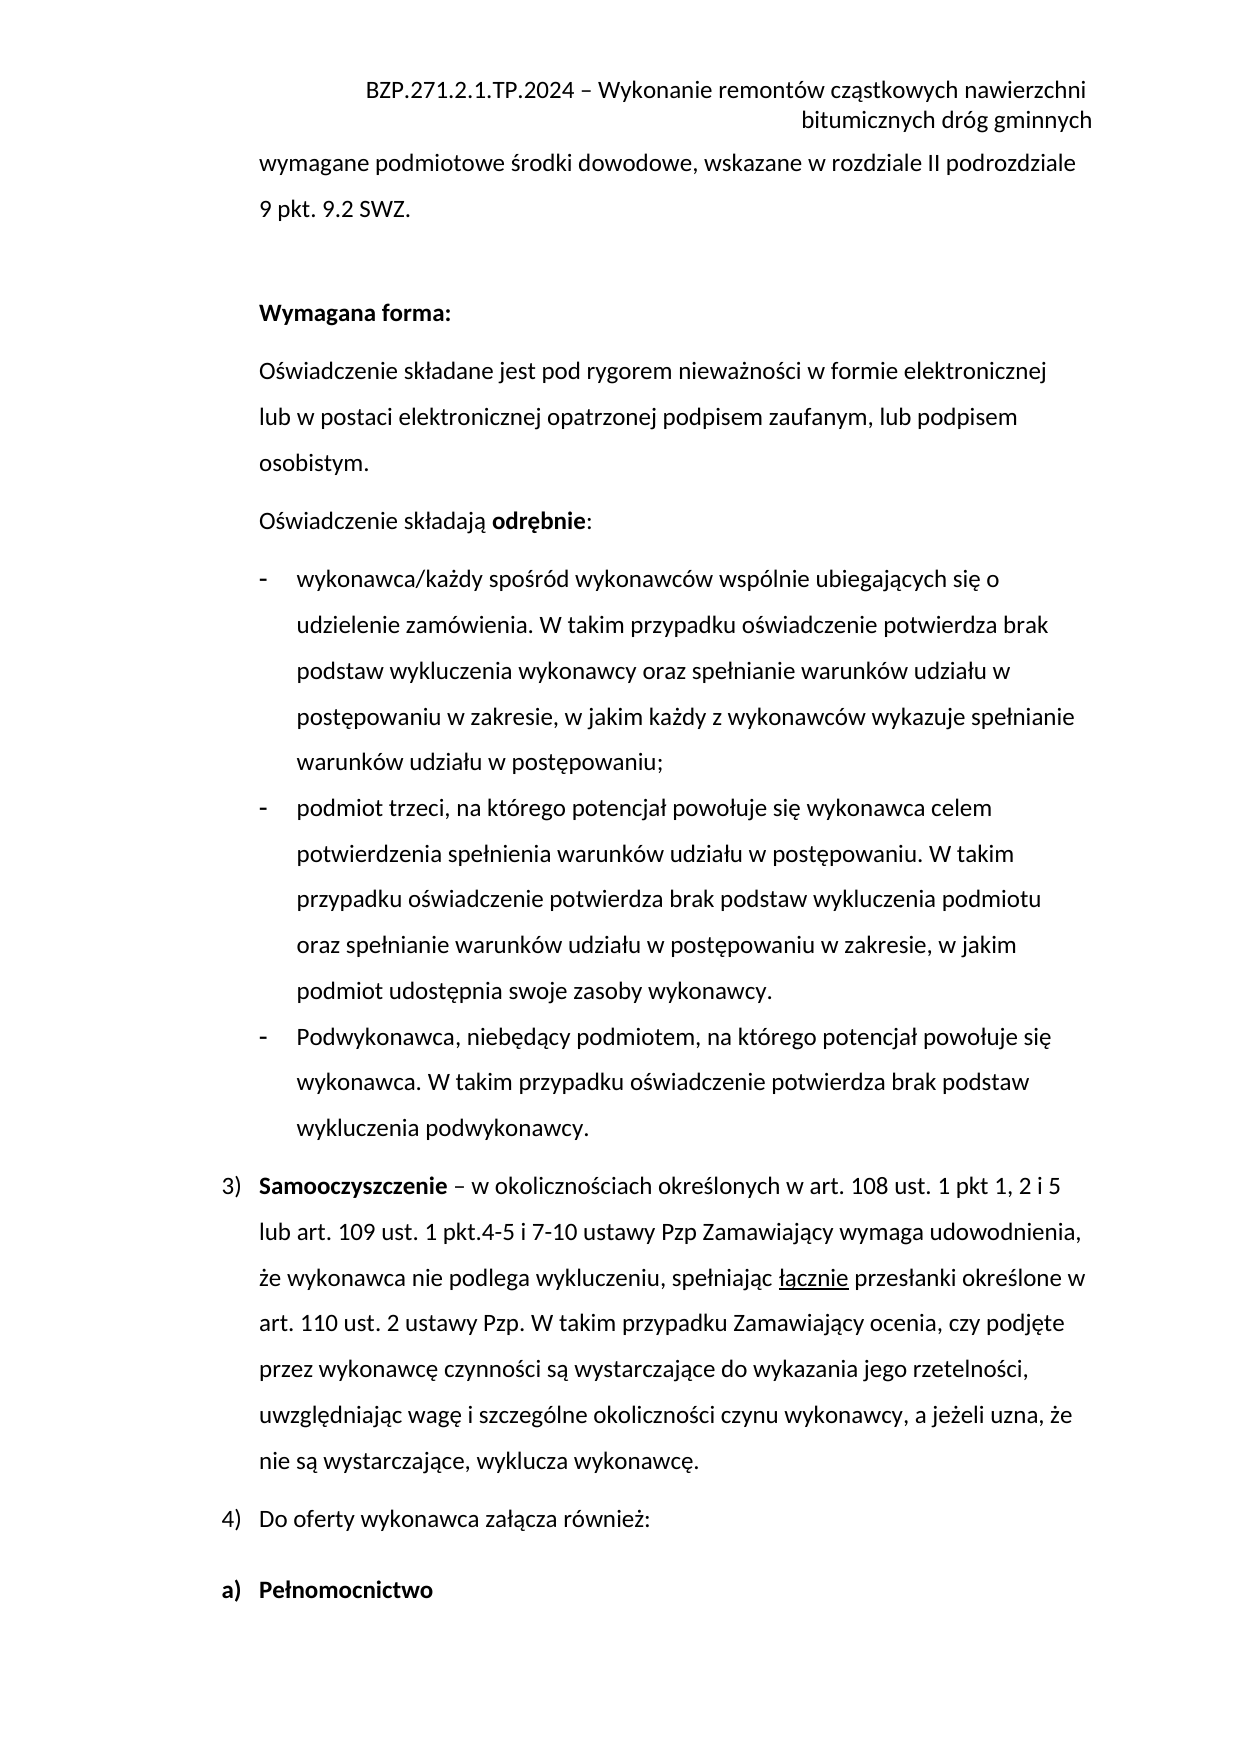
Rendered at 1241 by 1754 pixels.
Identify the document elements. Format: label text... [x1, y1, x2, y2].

list Podwykonawca, niebędący podmiotem, na którego potencjał powołuje się wykonawca. W takim przypadku oświadczenie potwierdza brak podstaw wykluczenia podwykonawcy. [259, 1021, 1091, 1143]
text Oświadczenie składane jest pod rygorem nieważności w formie elektronicznej lub w postaci elektronicznej opatrzonej podpisem zaufanym, lub podpisem osobistym. [259, 356, 1093, 477]
text Wymagana forma: [259, 297, 1091, 328]
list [221, 148, 1093, 224]
list wykonawca/każdy spośród wykonawców wspólnie ubiegających się o udzielenie zamówienia. W takim przypadku oświadczenie potwierdza brak podstaw wykluczenia wykonawcy oraz spełnianie warunków udziału w postępowaniu w zakresie, w jakim każdy z wykonawców wykazuje spełnianie warunków udziału w postępowaniu; [259, 563, 1091, 777]
list Do oferty wykonawca załącza również: [221, 1503, 1093, 1533]
list Pełnomocnictwo [221, 1574, 1104, 1604]
text Oświadczenie składają odrębnie: [259, 505, 1093, 536]
list podmiot trzeci, na którego potencjał powołuje się wykonawca celem potwierdzenia spełnienia warunków udziału w postępowaniu. W takim przypadku oświadczenie potwierdza brak podstaw wykluczenia podmiotu oraz spełnianie warunków udziału w postępowaniu w zakresie, w jakim podmiot udostępnia swoje zasoby wykonawcy. [259, 792, 1091, 1006]
list Samooczyszczenie – w okolicznościach określonych w art. 108 ust. 1 pkt 1, 2 i 5 lub art. 109 ust. 1 pkt.4-5 i 7-10 ustawy Pzp Zamawiający wymaga udowodnienia, że wykonawca nie podlega wykluczeniu, spełniając łącznie przesłanki określone w art. 110 ust. 2 ustawy Pzp. W takim przypadku Zamawiający ocenia, czy podjęte przez wykonawcę czynności są wystarczające do wykazania jego rzetelności, uwzględniając wagę i szczególne okoliczności czynu wykonawcy, a jeżeli uzna, że nie są wystarczające, wyklucza wykonawcę. [221, 1170, 1091, 1475]
